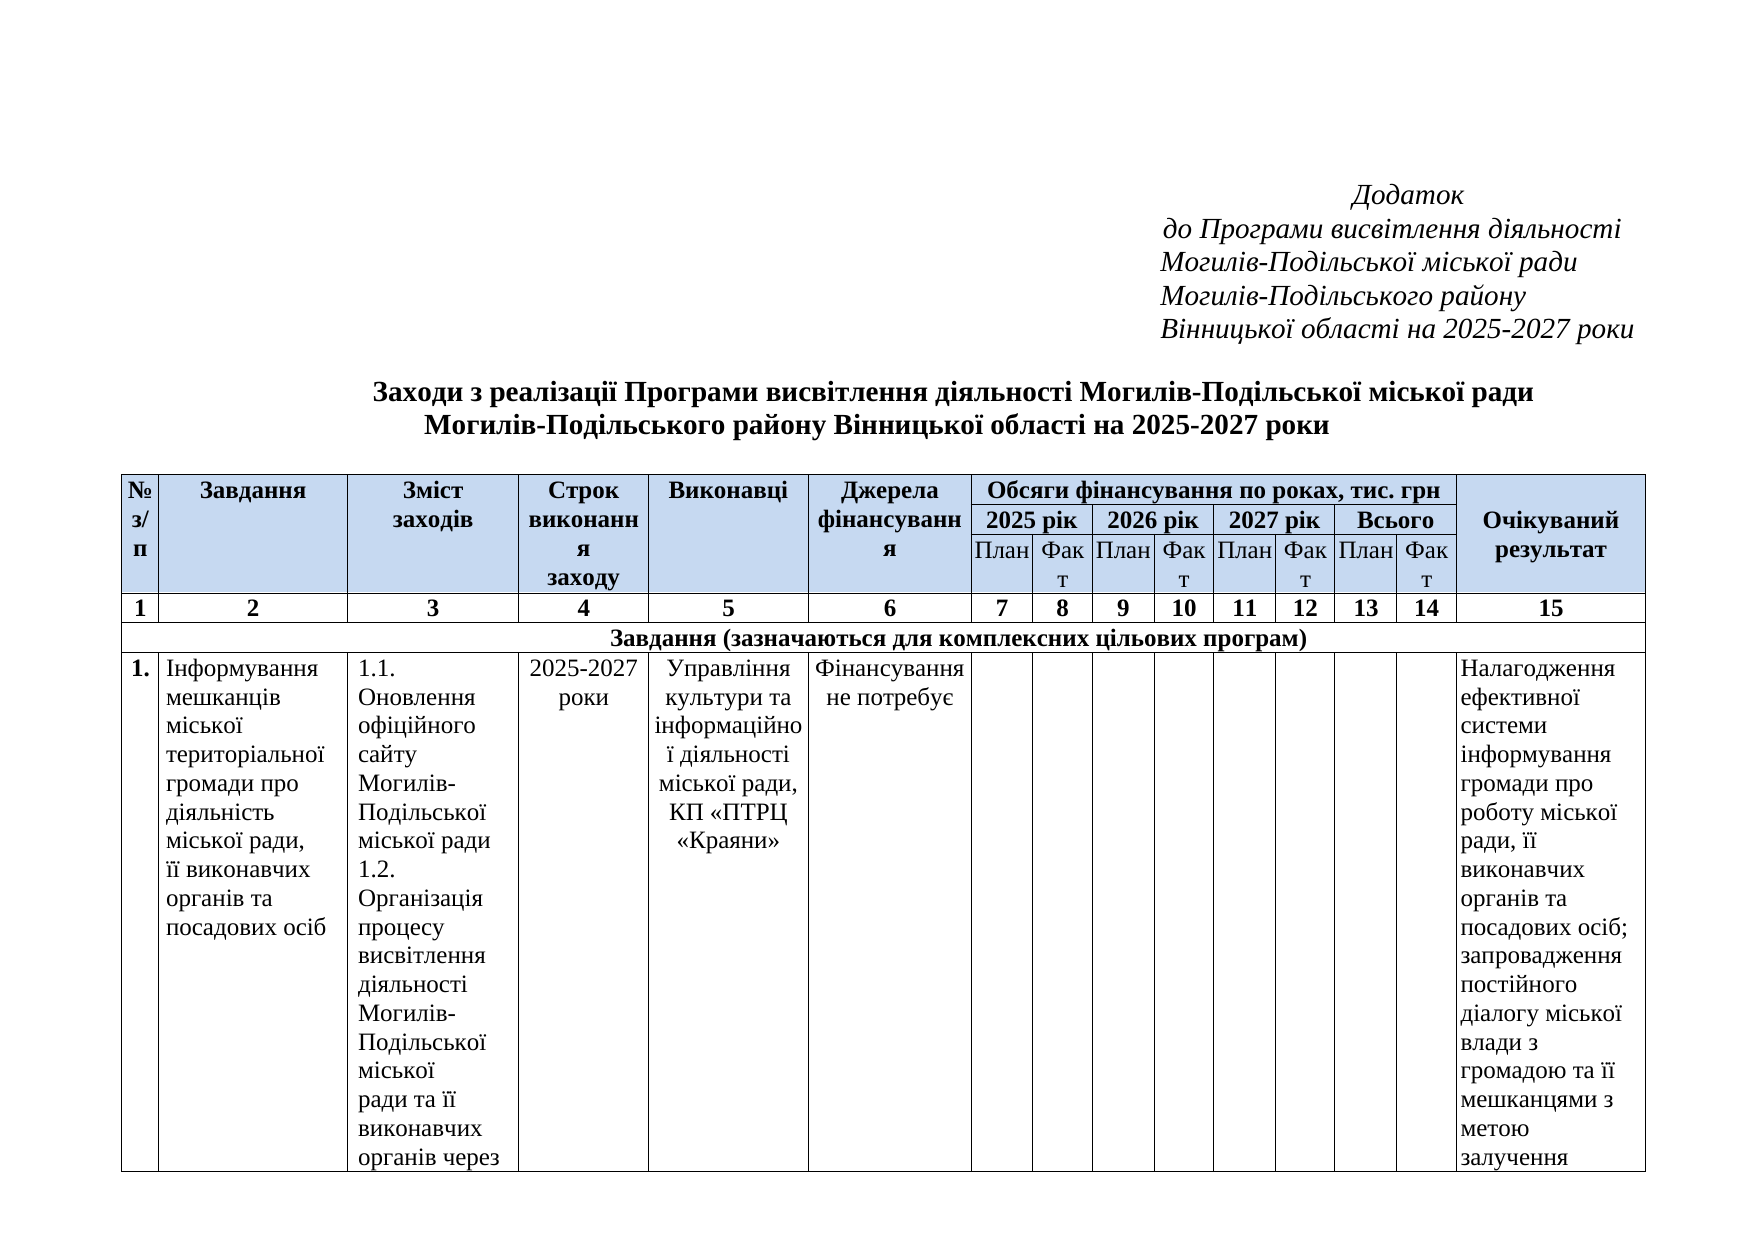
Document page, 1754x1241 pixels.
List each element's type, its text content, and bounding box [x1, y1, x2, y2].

table_header Строк виконання заходу [519, 475, 648, 592]
table_cell 1 [122, 594, 158, 622]
table_cell 4 [519, 594, 648, 622]
table_cell 2 [159, 594, 347, 622]
text Могилів-Подільської міської ради [59, 244, 1695, 278]
text до Програми висвітлення діяльності [856, 211, 1695, 244]
table_cell 13 [1335, 594, 1396, 622]
table_cell Завдання (зазначаються для комплексних цільових програм) [122, 623, 1645, 652]
table_cell 11 [1214, 594, 1275, 622]
table_cell 2027 рік [1214, 505, 1334, 534]
table_cell 6 [809, 594, 971, 622]
table_cell Всього [1335, 505, 1456, 534]
table_cell Факт [1397, 535, 1456, 592]
table_header Виконавці [649, 475, 808, 592]
table_cell 3 [348, 594, 518, 622]
table_header Очікуваний результат [1457, 475, 1645, 592]
table_header Обсяги фінансування по роках, тис. грн [972, 475, 1456, 504]
table_cell 5 [649, 594, 808, 622]
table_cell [1457, 653, 1645, 1171]
table_header Джерела фінансування [809, 475, 971, 592]
table_header Зміст заходів [348, 475, 518, 592]
text Могилів-Подільського району Вінницької області на 2025-2027 роки [59, 407, 1695, 441]
table_cell [1093, 653, 1154, 1171]
table_cell 2025-2027 роки [519, 653, 648, 1171]
table_cell 14 [1397, 594, 1456, 622]
table_cell 8 [1033, 594, 1092, 622]
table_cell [649, 653, 808, 1171]
text Заходи з реалізації Програми висвітлення діяльності Могилів-Подільської міської ради [59, 374, 1695, 407]
table_cell [1155, 653, 1213, 1171]
table_cell [972, 653, 1032, 1171]
table_cell Факт [1276, 535, 1334, 592]
table_cell 12 [1276, 594, 1334, 622]
table_header № з/п [122, 475, 158, 592]
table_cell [159, 653, 347, 1171]
table_cell 9 [1093, 594, 1154, 622]
table_cell Факт [1033, 535, 1092, 592]
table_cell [809, 653, 971, 1171]
table_cell План [1335, 535, 1396, 592]
table_cell 15 [1457, 594, 1645, 622]
table_cell [1214, 653, 1275, 1171]
table_cell 7 [972, 594, 1032, 622]
table_cell 1. [122, 653, 158, 1171]
table_cell 2026 рік [1093, 505, 1213, 534]
table_cell План [972, 535, 1032, 592]
table_cell Факт [1155, 535, 1213, 592]
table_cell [348, 653, 518, 1171]
table_cell 2025 рік [972, 505, 1092, 534]
table_cell [1335, 653, 1396, 1171]
table_cell 10 [1155, 594, 1213, 622]
table_cell План [1093, 535, 1154, 592]
text Могилів-Подільського району [59, 278, 1695, 311]
text Додаток [856, 177, 1695, 211]
table_cell [1033, 653, 1092, 1171]
text Вінницької області на 2025-2027 роки [59, 311, 1695, 345]
table_cell План [1214, 535, 1275, 592]
table_cell [1397, 653, 1456, 1171]
table_cell [1276, 653, 1334, 1171]
table_header Завдання [159, 475, 347, 592]
